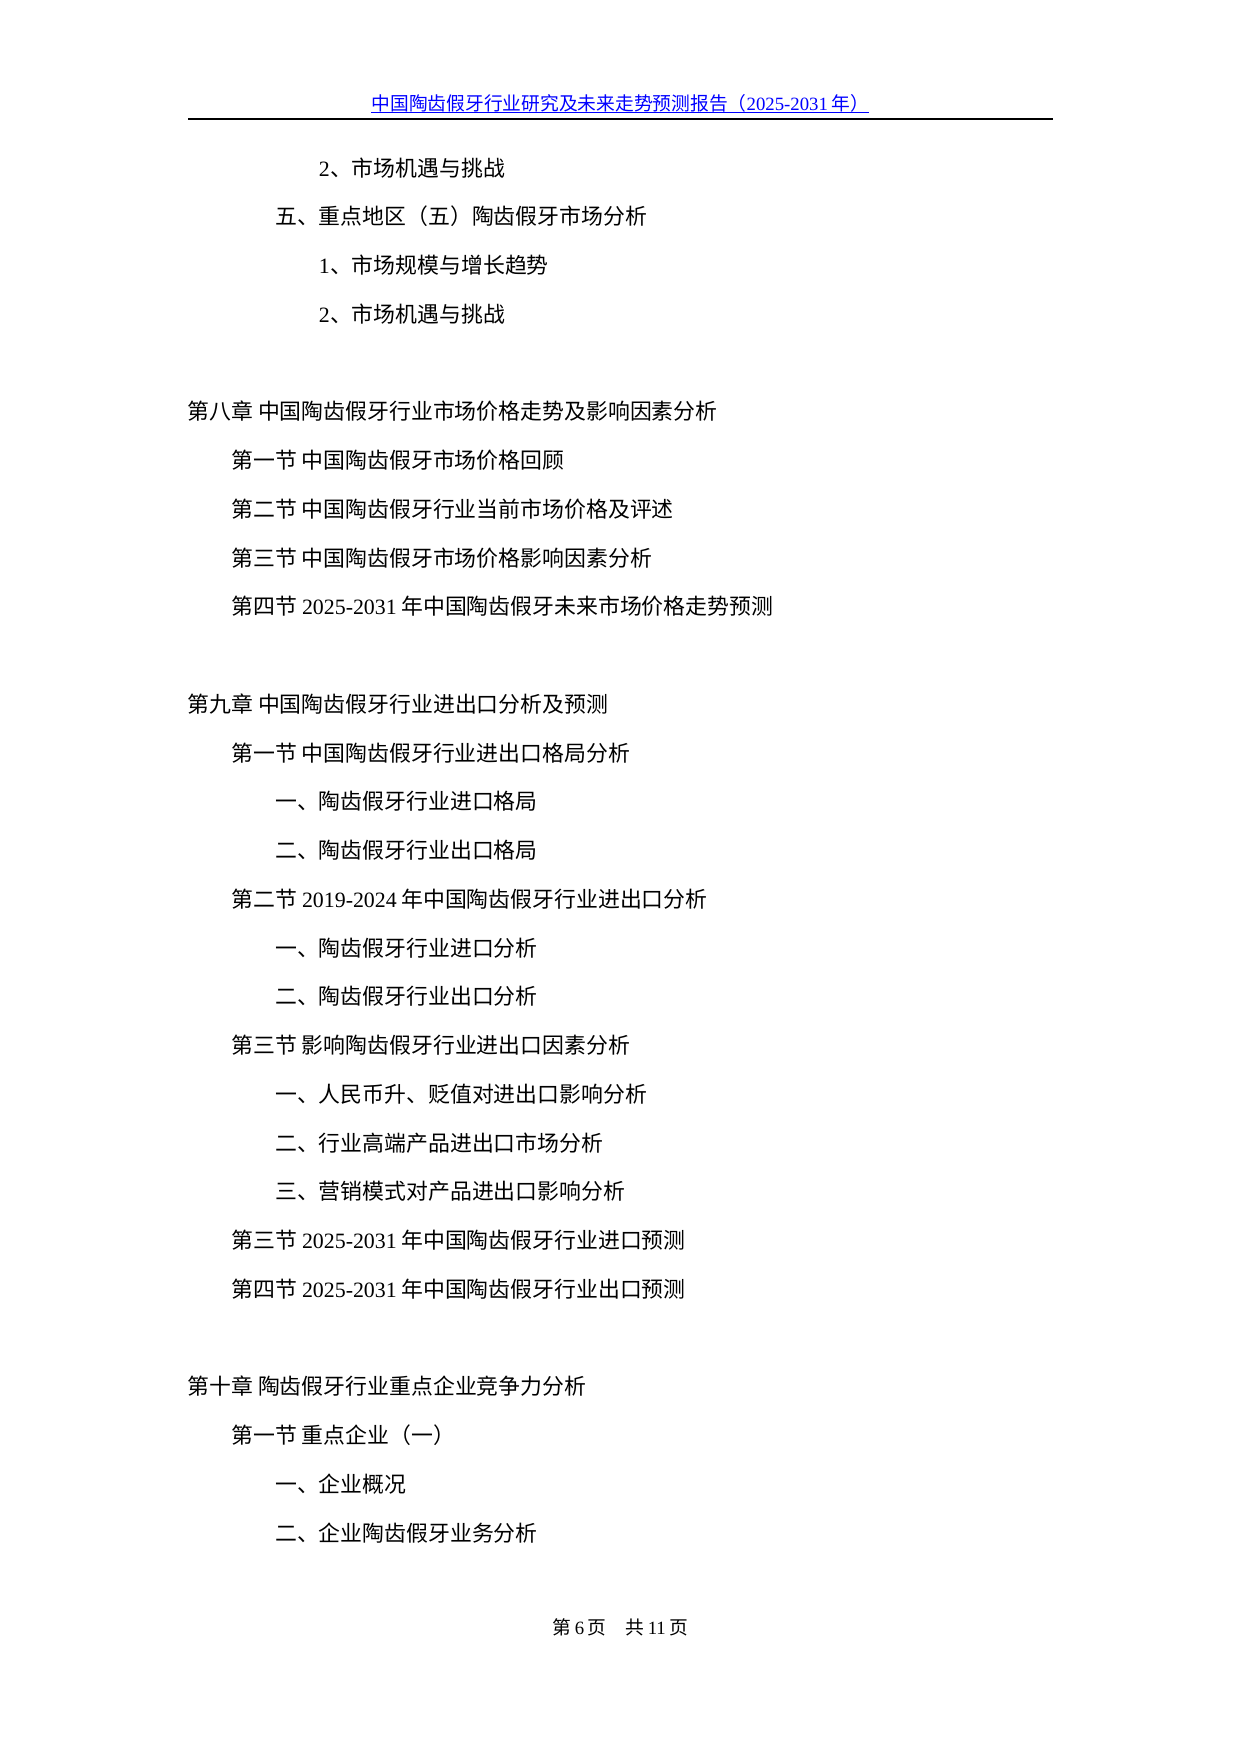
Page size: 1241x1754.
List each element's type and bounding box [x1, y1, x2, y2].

text [187, 150, 1053, 1548]
